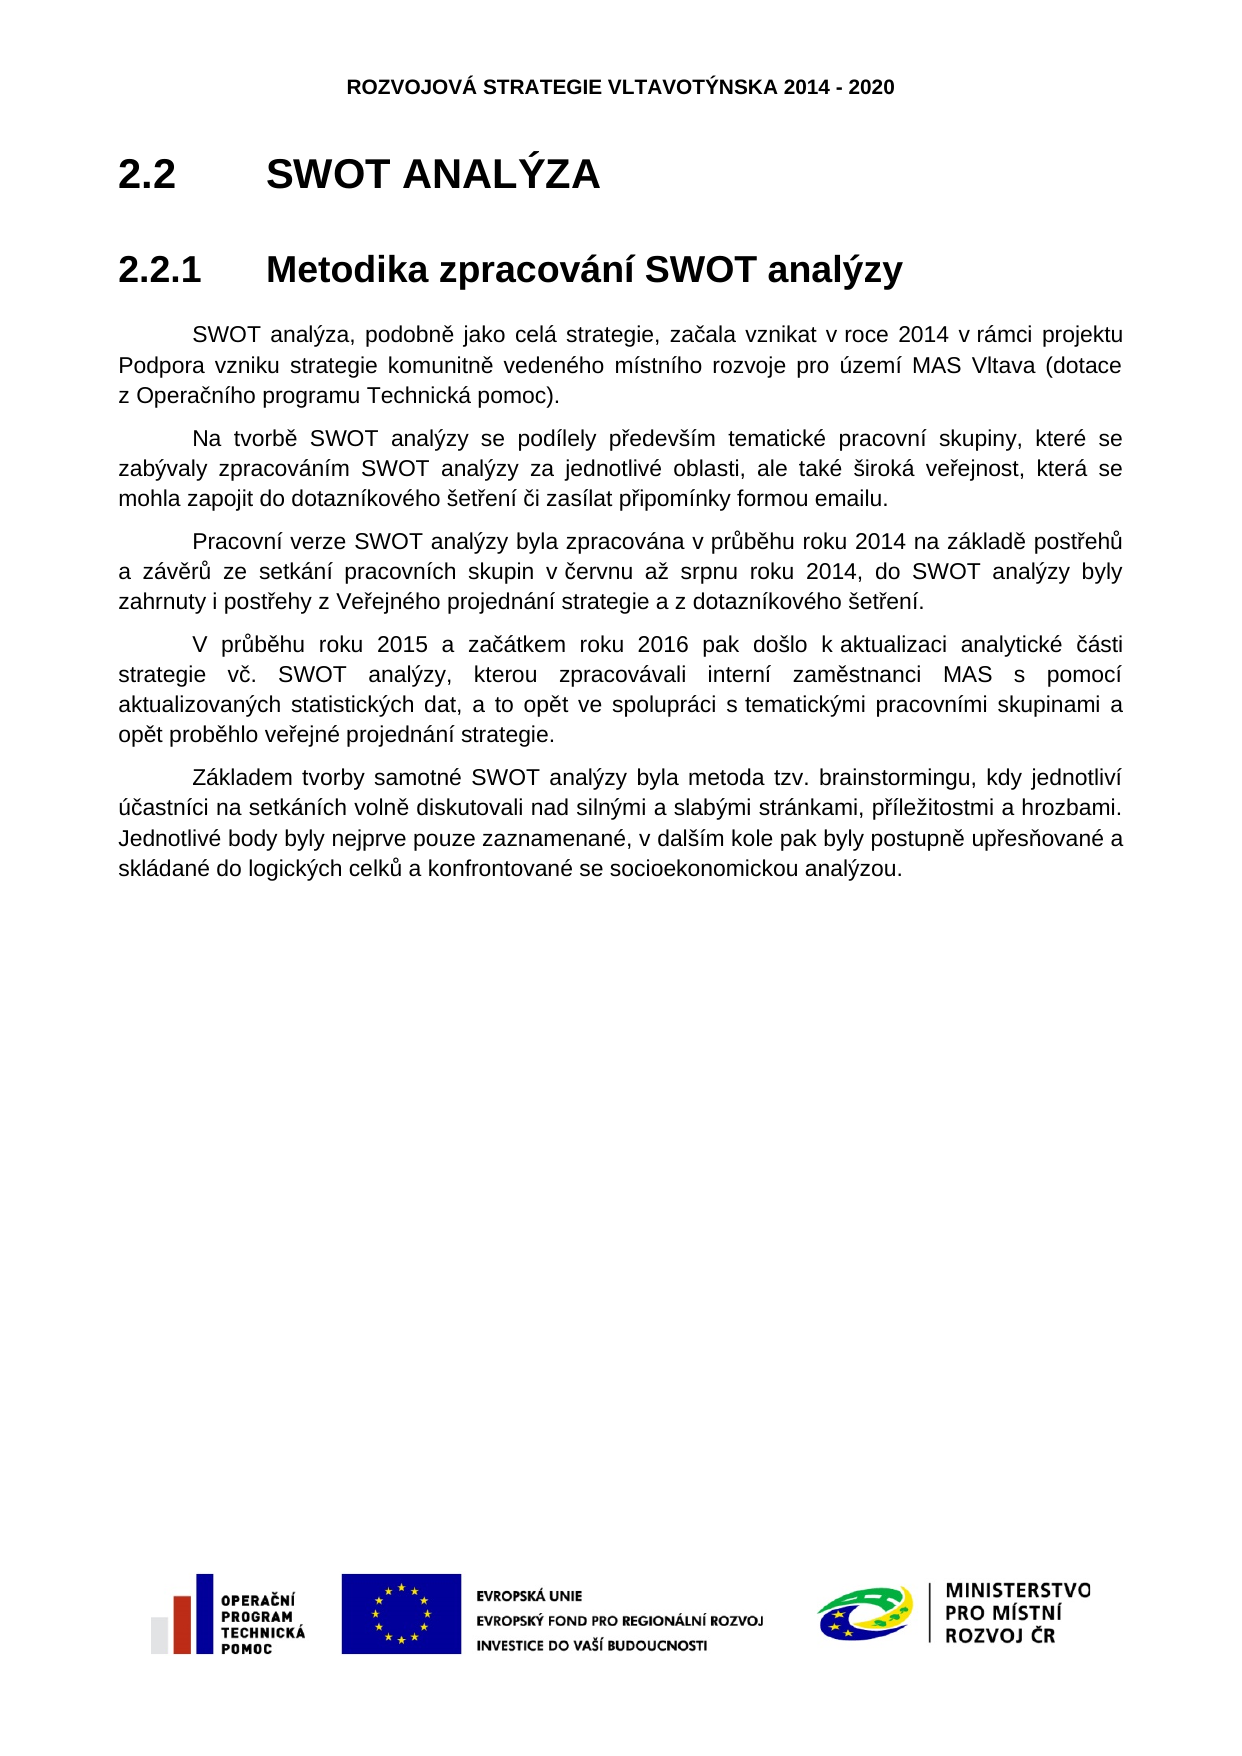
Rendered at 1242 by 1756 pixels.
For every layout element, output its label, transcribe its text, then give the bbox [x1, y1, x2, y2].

text Pracovní verze SWOT analýzy byla zpracována v průběhu roku 2014 na základě postřehů a závěrů ze setkání pracovních skupin v červnu až srpnu roku 2014, do SWOT analýzy byly zahrnuty i postřehy z Veřejného projednání strategie a z dotazníkového šetření. [118, 528, 1123, 614]
text V průběhu roku 2015 a začátkem roku 2016 pak došlo k aktualizaci analytické části strategie vč. SWOT analýzy, kterou zpracovávali interní zaměstnanci MAS s pomocí aktualizovaných statistických dat, a to opět ve spolupráci s tematickými pracovními skupinami a opět proběhlo veřejné projednání strategie. [118, 631, 1123, 748]
text Na tvorbě SWOT analýzy se podílely především tematické pracovní skupiny, které se zabývaly zpracováním SWOT analýzy za jednotlivé oblasti, ale také široká veřejnost, která se mohla zapojit do dotazníkového šetření či zasílat připomínky formou emailu. [118, 424, 1123, 511]
subtitle Metodika zpracování SWOT analýzy [118, 247, 1123, 290]
picture [151, 1571, 1091, 1656]
text Základem tvorby samotné SWOT analýzy byla metoda tzv. brainstormingu, kdy jednotliví účastníci na setkáních volně diskutovali nad silnými a slabými stránkami, příležitostmi a hrozbami. Jednotlivé body byly nejprve pouze zaznamenané, v dalším kole pak byly postupně upřesňované a skládané do logických celků a konfrontované se socioekonomickou analýzou. [118, 764, 1123, 881]
subtitle SWOT ANALÝZA [118, 149, 1123, 197]
text SWOT analýza, podobně jako celá strategie, začala vznikat v roce 2014 v rámci projektu Podpora vzniku strategie komunitně vedeného místního rozvoje pro území MAS Vltava (dotace z Operačního programu Technická pomoc). [118, 321, 1123, 408]
